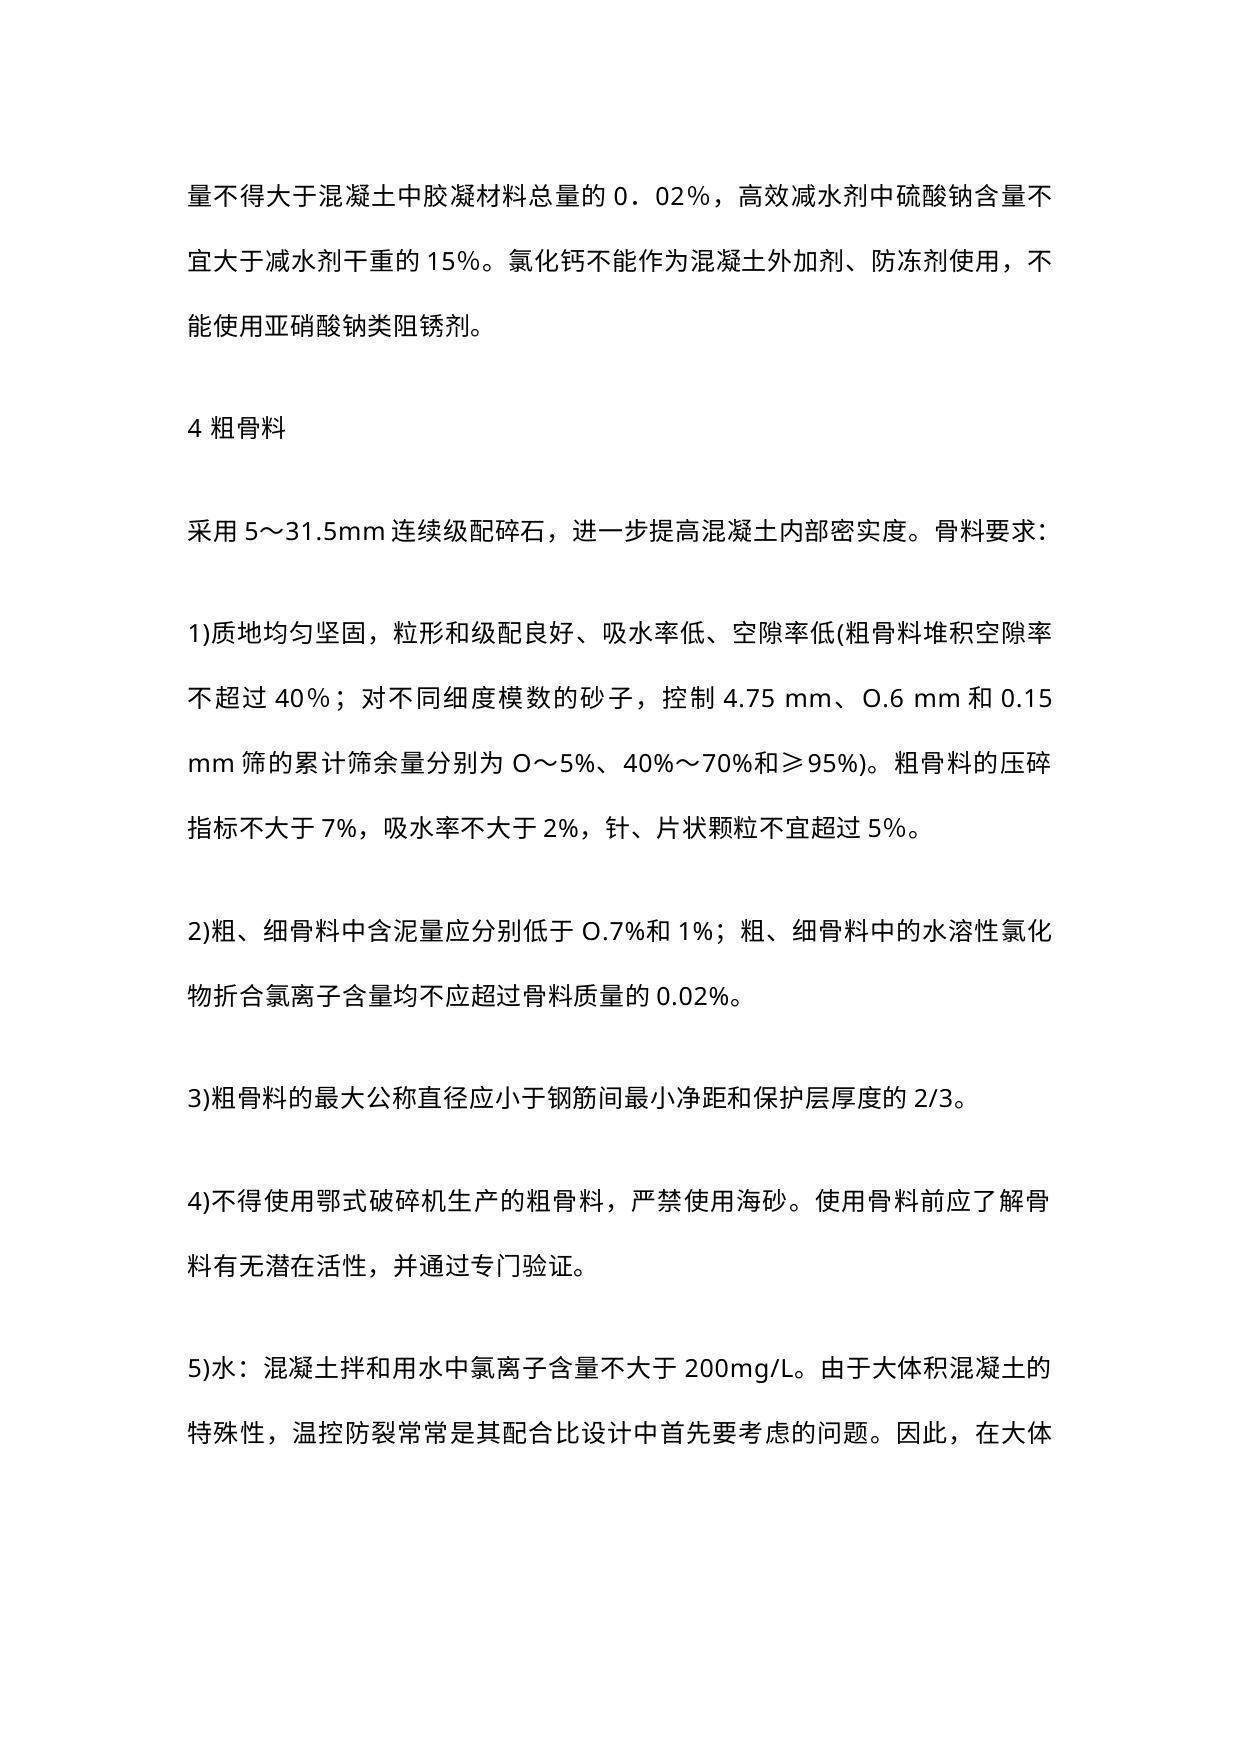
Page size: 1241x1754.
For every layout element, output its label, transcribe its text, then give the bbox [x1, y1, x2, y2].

text 4 粗骨料 [187, 394, 1053, 459]
text 2)粗、细骨料中含泥量应分别低于O.7%和1%；粗、细骨料中的水溶性氯化物折合氯离子含量均不应超过骨料质量的0.02%。 [187, 897, 1053, 1027]
text 3)粗骨料的最大公称直径应小于钢筋间最小净距和保护层厚度的2/3。 [187, 1064, 1053, 1129]
text 采用5～31.5mm连续级配碎石，进一步提高混凝土内部密实度。骨料要求： [187, 497, 1053, 562]
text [187, 162, 1053, 357]
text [187, 1334, 1053, 1464]
text 4)不得使用鄂式破碎机生产的粗骨料，严禁使用海砂。使用骨料前应了解骨料有无潜在活性，并通过专门验证。 [187, 1167, 1053, 1297]
text 1)质地均匀坚固，粒形和级配良好、吸水率低、空隙率低(粗骨料堆积空隙率不超过40％；对不同细度模数的砂子，控制4.75 mm、O.6 mm和0.15 mm筛的累计筛余量分别为O～5%、40%～70%和≥95%)。粗骨料的压碎指标不大于7%，吸水率不大于2%，针、片状颗粒不宜超过5％。 [187, 599, 1053, 859]
